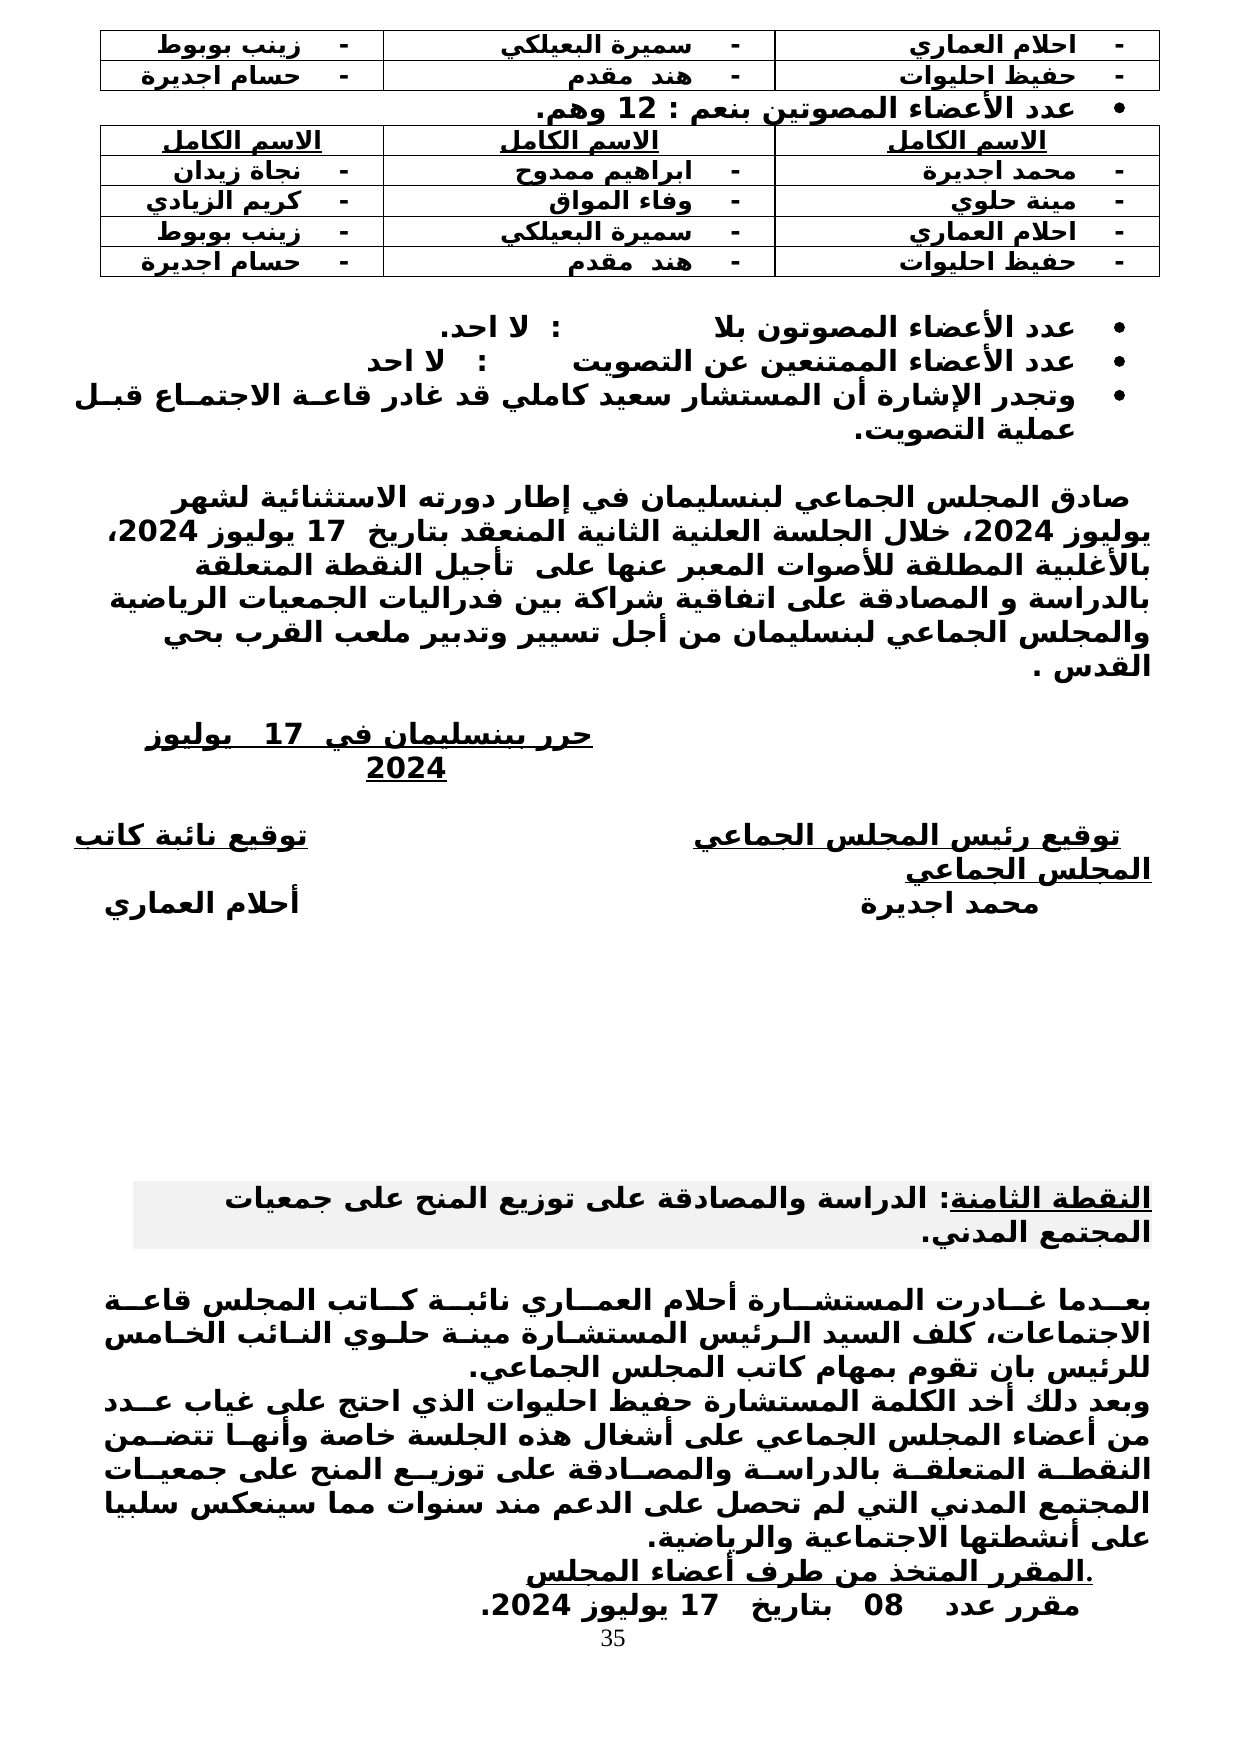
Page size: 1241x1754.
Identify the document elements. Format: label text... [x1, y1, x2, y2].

text مقرر عدد 08 بتاريخ 17 يوليوز 2024. [133, 1589, 1152, 1623]
table_cell احلام العماري [776, 31, 1159, 60]
text النقطة الثامنة: الدراسة والمصادقة على توزيع المنح على جمعيات المجتمع المدني. [133, 1181, 1152, 1249]
table_cell حسام اجديرة [101, 247, 383, 276]
list عدد الأعضاء الممتنعين عن التصويت : لا احد [74, 344, 1114, 378]
table_cell حفيظ احليوات [776, 61, 1159, 90]
table_header الاسم الكامل [101, 126, 383, 155]
table_cell سميرة البعيلكي [384, 217, 774, 246]
table_cell سميرة البعيلكي [384, 31, 774, 60]
table_cell هند مقدم [384, 61, 774, 90]
text صادق المجلس الجماعي لبنسليمان في إطار دورته الاستثنائية لشهر يوليوز 2024، خلال الجلسة العلنية الثانية المنعقد بتاريخ 17 يوليوز 2024، بالأغلبية المطلقة للأصوات المعبر عنها على تأجيل النقطة المتعلقة بالدراسة و المصادقة على اتفاقية شراكة بين فدراليات الجمعيات الرياضية والمجلس الجماعي لبنسليمان من أجل تسيير وتدبير ملعب القرب بحي القدس . [89, 480, 1152, 684]
table_cell حسام اجديرة [101, 61, 383, 90]
table_cell مينة حلوي [776, 186, 1159, 216]
text توقيع رئيس المجلس الجماعي توقيع نائبة كاتب المجلس الجماعي [74, 819, 1152, 887]
list عدد الأعضاء المصوتون بلا : لا احد. [74, 311, 1114, 344]
table_cell حفيظ احليوات [776, 247, 1159, 276]
table_cell ابراهيم ممدوح [384, 156, 774, 185]
table_cell نجاة زيدان [101, 156, 383, 185]
list وتجدر الإشارة أن المستشار سعيد كاملي قد غادر قاعة الاجتماع قبل عملية التصويت. [74, 378, 1114, 446]
table_cell احلام العماري [776, 217, 1159, 246]
table_cell زينب بوبوط [101, 31, 383, 60]
text وبعد دلك أخد الكلمة المستشارة حفيظ احليوات الذي احتج على غياب عدد من أعضاء المجلس الجماعي على أشغال هذه الجلسة خاصة وأنها تتضمن النقطة المتعلقة بالدراسة والمصادقة على توزيع المنح على جمعيات المجتمع المدني التي لم تحصل على الدعم مند سنوات مما سينعكس سلبيا على أنشطتها الاجتماعية والرياضية. [103, 1385, 1152, 1554]
table_cell هند مقدم [384, 247, 774, 276]
text محمد اجديرة أحلام العماري [74, 887, 1152, 921]
text بعدما غادرت المستشارة أحلام العماري نائبة كاتب المجلس قاعة الاجتماعات، كلف السيد الرئيس المستشارة مينة حلوي النائب الخامس للرئيس بان تقوم بمهام كاتب المجلس الجماعي. [103, 1283, 1152, 1385]
table_header الاسم الكامل [384, 126, 774, 155]
table_header الاسم الكامل [776, 126, 1159, 155]
table_cell زينب بوبوط [101, 217, 383, 246]
table_cell كريم الزيادي [101, 186, 383, 216]
text المقرر المتخذ من طرف أعضاء المجلس. [89, 1554, 1093, 1589]
table_cell وفاء المواق [384, 186, 774, 216]
text حرر ببنسليمان في 17 يوليوز 2024 [103, 717, 709, 785]
list عدد الأعضاء المصوتين بنعم : 12 وهم. [133, 91, 1114, 125]
table_cell محمد اجديرة [776, 156, 1159, 185]
